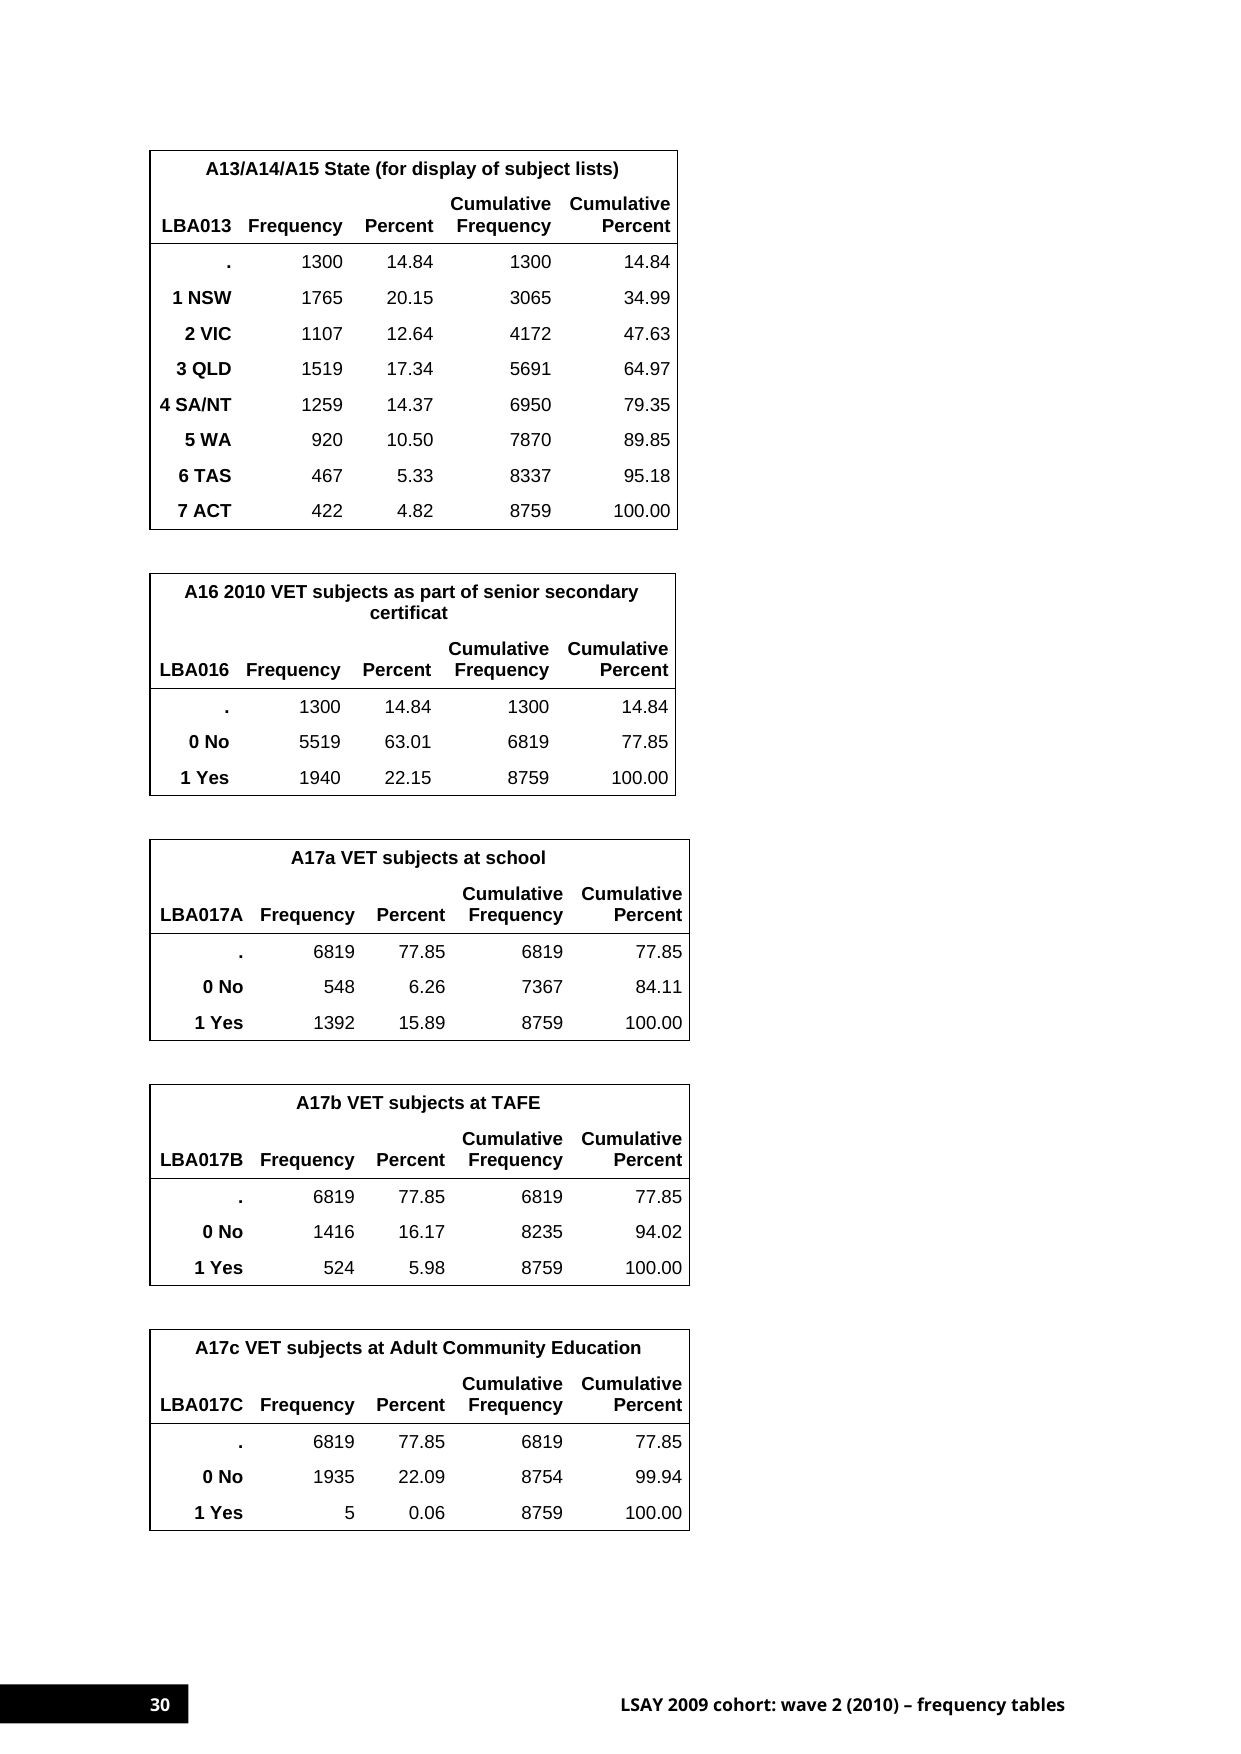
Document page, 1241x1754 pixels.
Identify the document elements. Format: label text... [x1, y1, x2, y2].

table_cell 6.26 [362, 969, 452, 1004]
table_cell 79.35 [558, 386, 677, 422]
table_cell . [151, 1179, 250, 1214]
table_cell 64.97 [558, 351, 677, 386]
table_cell LBA017A [151, 875, 250, 932]
table_cell 6819 [452, 1424, 570, 1459]
table_cell Percent [348, 630, 438, 687]
table_cell 100.00 [570, 1005, 689, 1040]
table_cell Percent [362, 1365, 452, 1422]
table_cell . [151, 934, 250, 969]
table_cell 5 [250, 1495, 362, 1530]
table_cell 1935 [250, 1459, 362, 1494]
table_cell 1519 [238, 351, 350, 386]
table_cell 6819 [438, 724, 556, 759]
table_header A17b VET subjects at TAFE [151, 1085, 689, 1120]
table_cell . [151, 689, 236, 724]
table_header A16 2010 VET subjects as part of senior secondary certificat [151, 574, 675, 630]
table_cell Frequency [238, 186, 350, 243]
table_cell 4.82 [350, 493, 440, 528]
table_cell 8759 [452, 1250, 570, 1285]
table_cell Cumulative Percent [570, 875, 689, 932]
table_cell 47.63 [558, 315, 677, 351]
table_cell 8337 [440, 458, 558, 493]
table_cell 4 SA/NT [151, 386, 238, 422]
table_cell 77.85 [570, 1179, 689, 1214]
table_cell 14.84 [348, 689, 438, 724]
table_cell 10.50 [350, 422, 440, 457]
table_cell 467 [238, 458, 350, 493]
table_cell 1 Yes [151, 1495, 250, 1530]
table_cell 6950 [440, 386, 558, 422]
table_cell Percent [362, 875, 452, 932]
table_cell 100.00 [556, 760, 675, 795]
table_cell 8759 [452, 1005, 570, 1040]
table_cell 4172 [440, 315, 558, 351]
table_cell LBA017B [151, 1120, 250, 1177]
table_cell 0 No [151, 1459, 250, 1494]
table_cell 920 [238, 422, 350, 457]
table_cell 89.85 [558, 422, 677, 457]
table_cell 5 WA [151, 422, 238, 457]
table_cell 1259 [238, 386, 350, 422]
table_cell 5.33 [350, 458, 440, 493]
table_cell Cumulative Frequency [438, 630, 556, 687]
table_cell 7367 [452, 969, 570, 1004]
table_cell . [151, 1424, 250, 1459]
table_cell 524 [250, 1250, 362, 1285]
table_cell 6819 [250, 1179, 362, 1214]
table_cell 0 No [151, 724, 236, 759]
table_cell 1 Yes [151, 760, 236, 795]
table_cell 7870 [440, 422, 558, 457]
table_cell 100.00 [570, 1250, 689, 1285]
table_cell 20.15 [350, 280, 440, 315]
table_cell 5519 [236, 724, 348, 759]
table_cell 15.89 [362, 1005, 452, 1040]
table_cell 422 [238, 493, 350, 528]
table_cell 2 VIC [151, 315, 238, 351]
table_cell 17.34 [350, 351, 440, 386]
table_cell Cumulative Percent [556, 630, 675, 687]
table_header A17c VET subjects at Adult Community Education [151, 1330, 689, 1365]
table_cell 0.06 [362, 1495, 452, 1530]
table_cell 7 ACT [151, 493, 238, 528]
table_cell 63.01 [348, 724, 438, 759]
table_cell 1300 [438, 689, 556, 724]
table_cell 77.85 [362, 1424, 452, 1459]
table_cell 34.99 [558, 280, 677, 315]
table_cell 100.00 [558, 493, 677, 528]
table_cell Percent [350, 186, 440, 243]
table_cell 6819 [250, 934, 362, 969]
table_cell 14.84 [558, 244, 677, 280]
table_cell Cumulative Frequency [452, 1120, 570, 1177]
table_cell 8759 [440, 493, 558, 528]
table_cell 1392 [250, 1005, 362, 1040]
table_cell 8759 [438, 760, 556, 795]
table_cell 1 NSW [151, 280, 238, 315]
table_cell LBA013 [151, 186, 238, 243]
table_cell 94.02 [570, 1214, 689, 1249]
table_cell 5691 [440, 351, 558, 386]
table_cell 77.85 [362, 934, 452, 969]
table_cell 6819 [452, 1179, 570, 1214]
table_cell 8759 [452, 1495, 570, 1530]
table_cell 16.17 [362, 1214, 452, 1249]
table_cell 14.84 [350, 244, 440, 280]
table_cell 6819 [250, 1424, 362, 1459]
table_cell 77.85 [570, 1424, 689, 1459]
table_cell 3065 [440, 280, 558, 315]
table_cell 99.94 [570, 1459, 689, 1494]
table_cell 548 [250, 969, 362, 1004]
table_cell 0 No [151, 969, 250, 1004]
table_cell . [151, 244, 238, 280]
table_cell Cumulative Frequency [440, 186, 558, 243]
table_cell Frequency [236, 630, 348, 687]
table_cell 6819 [452, 934, 570, 969]
table_cell 1765 [238, 280, 350, 315]
table_cell 8235 [452, 1214, 570, 1249]
table_header A13/A14/A15 State (for display of subject lists) [151, 151, 677, 186]
table_cell 1 Yes [151, 1005, 250, 1040]
table_cell Cumulative Frequency [452, 875, 570, 932]
table_cell Cumulative Frequency [452, 1365, 570, 1422]
table_cell 1300 [440, 244, 558, 280]
table_cell 3 QLD [151, 351, 238, 386]
table_cell 1940 [236, 760, 348, 795]
table_cell 12.64 [350, 315, 440, 351]
table_cell 5.98 [362, 1250, 452, 1285]
table_cell LBA017C [151, 1365, 250, 1422]
table_cell Frequency [250, 875, 362, 932]
table_cell Percent [362, 1120, 452, 1177]
table_cell 1107 [238, 315, 350, 351]
table_cell 0 No [151, 1214, 250, 1249]
table_cell 77.85 [362, 1179, 452, 1214]
table_cell 6 TAS [151, 458, 238, 493]
table_cell 22.15 [348, 760, 438, 795]
table_cell 1 Yes [151, 1250, 250, 1285]
table_cell 14.37 [350, 386, 440, 422]
table_cell 14.84 [556, 689, 675, 724]
table_cell Frequency [250, 1120, 362, 1177]
table_cell 95.18 [558, 458, 677, 493]
table_cell Cumulative Percent [570, 1120, 689, 1177]
table_cell Cumulative Percent [558, 186, 677, 243]
table_cell 1416 [250, 1214, 362, 1249]
table_cell 77.85 [556, 724, 675, 759]
table_cell LBA016 [151, 630, 236, 687]
table_cell 8754 [452, 1459, 570, 1494]
table_header A17a VET subjects at school [151, 840, 689, 875]
table_cell 84.11 [570, 969, 689, 1004]
table_cell 22.09 [362, 1459, 452, 1494]
table_cell 77.85 [570, 934, 689, 969]
table_cell 100.00 [570, 1495, 689, 1530]
table_cell Cumulative Percent [570, 1365, 689, 1422]
table_cell Frequency [250, 1365, 362, 1422]
table_cell 1300 [236, 689, 348, 724]
table_cell 1300 [238, 244, 350, 280]
